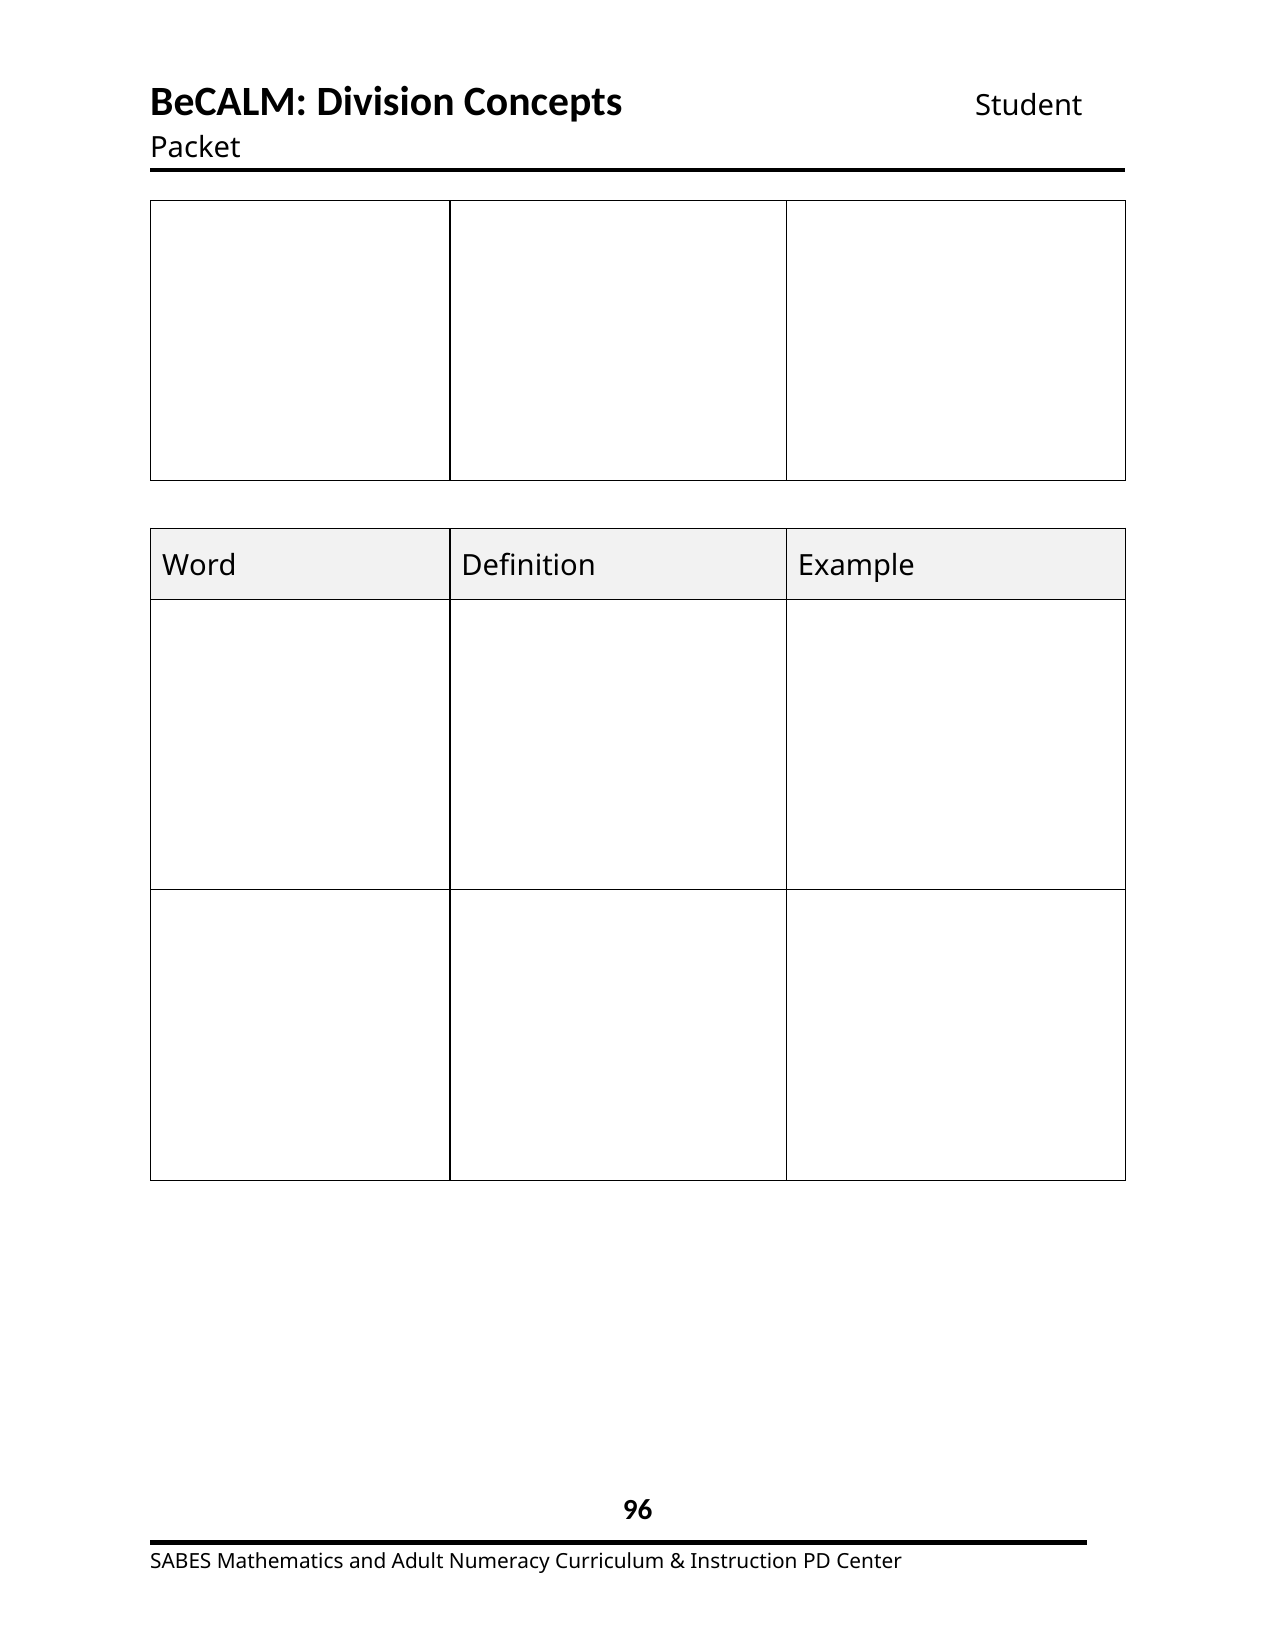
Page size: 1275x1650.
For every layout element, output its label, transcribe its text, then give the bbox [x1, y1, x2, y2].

table_header Definition [451, 529, 786, 599]
table_cell [787, 600, 1125, 889]
table_cell [151, 890, 449, 1180]
table_cell [451, 600, 786, 889]
table_cell [451, 201, 786, 479]
table_cell [787, 201, 1125, 479]
table_cell [151, 201, 449, 479]
table_cell [451, 890, 786, 1180]
table_header Example [787, 529, 1125, 599]
table_cell [787, 890, 1125, 1180]
table_cell [151, 600, 449, 889]
table_header Word [151, 529, 449, 599]
